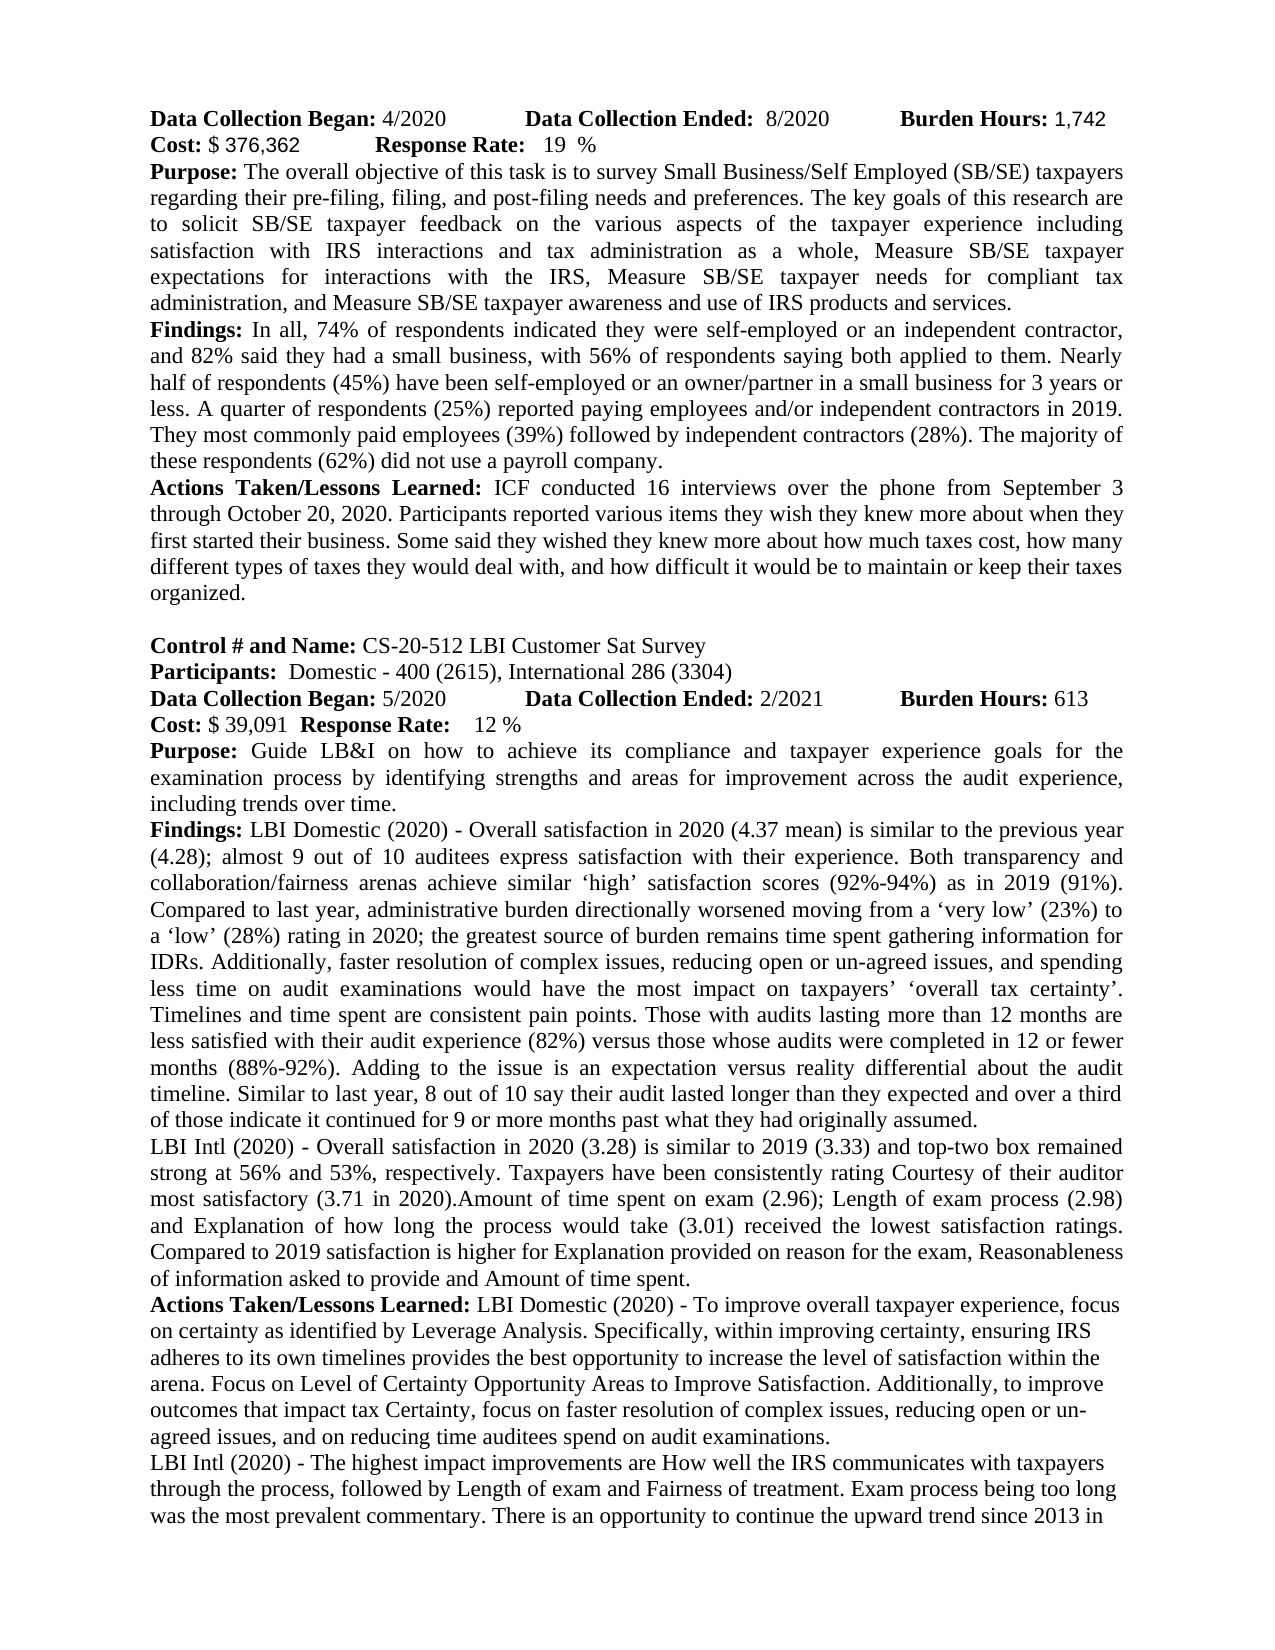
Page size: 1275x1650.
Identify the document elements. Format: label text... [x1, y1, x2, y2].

text Participants: Domestic - 400 (2615), International 286 (3304) [150, 658, 1125, 685]
text Control # and Name: CS-20-512 LBI Customer Sat Survey [150, 632, 1125, 658]
text Purpose: The overall objective of this task is to survey Small Business/Self Employed (SB/SE) taxpayers regarding their pre-filing, filing, and post-filing needs and preferences. The key goals of this research are to solicit SB/SE taxpayer feedback on the various aspects of the taxpayer experience including satisfaction with IRS interactions and tax administration as a whole, Measure SB/SE taxpayer expectations for interactions with the IRS, Measure SB/SE taxpayer needs for compliant tax administration, and Measure SB/SE taxpayer awareness and use of IRS products and services. [150, 158, 1125, 316]
text Findings: In all, 74% of respondents indicated they were self-employed or an independent contractor, and 82% said they had a small business, with 56% of respondents saying both applied to them. Nearly half of respondents (45%) have been self-employed or an owner/partner in a small business for 3 years or less. A quarter of respondents (25%) reported paying employees and/or independent contractors in 2019. They most commonly paid employees (39%) followed by independent contractors (28%). The majority of these respondents (62%) did not use a payroll company. [150, 316, 1125, 474]
text Data Collection Began: 5/2020 Data Collection Ended: 2/2021 Burden Hours: 613 [150, 685, 1125, 711]
text Data Collection Began: 4/2020 Data Collection Ended: 8/2020 Burden Hours: 1,742 [150, 105, 1125, 131]
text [150, 1449, 1125, 1528]
text Findings: LBI Domestic (2020) - Overall satisfaction in 2020 (4.37 mean) is similar to the previous year (4.28); almost 9 out of 10 auditees express satisfaction with their experience. Both transparency and collaboration/fairness arenas achieve similar ‘high’ satisfaction scores (92%-94%) as in 2019 (91%). Compared to last year, administrative burden directionally worsened moving from a ‘very low’ (23%) to a ‘low’ (28%) rating in 2020; the greatest source of burden remains time spent gathering information for IDRs. Additionally, faster resolution of complex issues, reducing open or un-agreed issues, and spending less time on audit examinations would have the most impact on taxpayers’ ‘overall tax certainty’. Timelines and time spent are consistent pain points. Those with audits lasting more than 12 months are less satisfied with their audit experience (82%) versus those whose audits were completed in 12 or fewer months (88%-92%). Adding to the issue is an expectation versus reality differential about the audit timeline. Similar to last year, 8 out of 10 say their audit lasted longer than they expected and over a third of those indicate it continued for 9 or more months past what they had originally assumed. [150, 817, 1125, 1133]
text LBI Intl (2020) - Overall satisfaction in 2020 (3.28) is similar to 2019 (3.33) and top-two box remained strong at 56% and 53%, respectively. Taxpayers have been consistently rating Courtesy of their auditor most satisfactory (3.71 in 2020).Amount of time spent on exam (2.96); Length of exam process (2.98) and Explanation of how long the process would take (3.01) received the lowest satisfaction ratings. Compared to 2019 satisfaction is higher for Explanation provided on reason for the exam, Reasonableness of information asked to provide and Amount of time spent. [150, 1133, 1125, 1291]
text Cost: $ 376,362 Response Rate: 19 % [150, 131, 1125, 158]
text Purpose: Guide LB&I on how to achieve its compliance and taxpayer experience goals for the examination process by identifying strengths and areas for improvement across the audit experience, including trends over time. [150, 737, 1125, 817]
text Actions Taken/Lessons Learned: ICF conducted 16 interviews over the phone from September 3 through October 20, 2020. Participants reported various items they wish they knew more about when they first started their business. Some said they wished they knew more about how much taxes cost, how many different types of taxes they would deal with, and how difficult it would be to maintain or keep their taxes organized. [150, 474, 1125, 606]
text Actions Taken/Lessons Learned: LBI Domestic (2020) - To improve overall taxpayer experience, focus on certainty as identified by Leverage Analysis. Specifically, within improving certainty, ensuring IRS adheres to its own timelines provides the best opportunity to increase the level of satisfaction within the arena. Focus on Level of Certainty Opportunity Areas to Improve Satisfaction. Additionally, to improve outcomes that impact tax Certainty, focus on faster resolution of complex issues, reducing open or un-agreed issues, and on reducing time auditees spend on audit examinations. [150, 1291, 1125, 1449]
text Cost: $ 39,091 Response Rate: 12 % [150, 711, 1125, 737]
